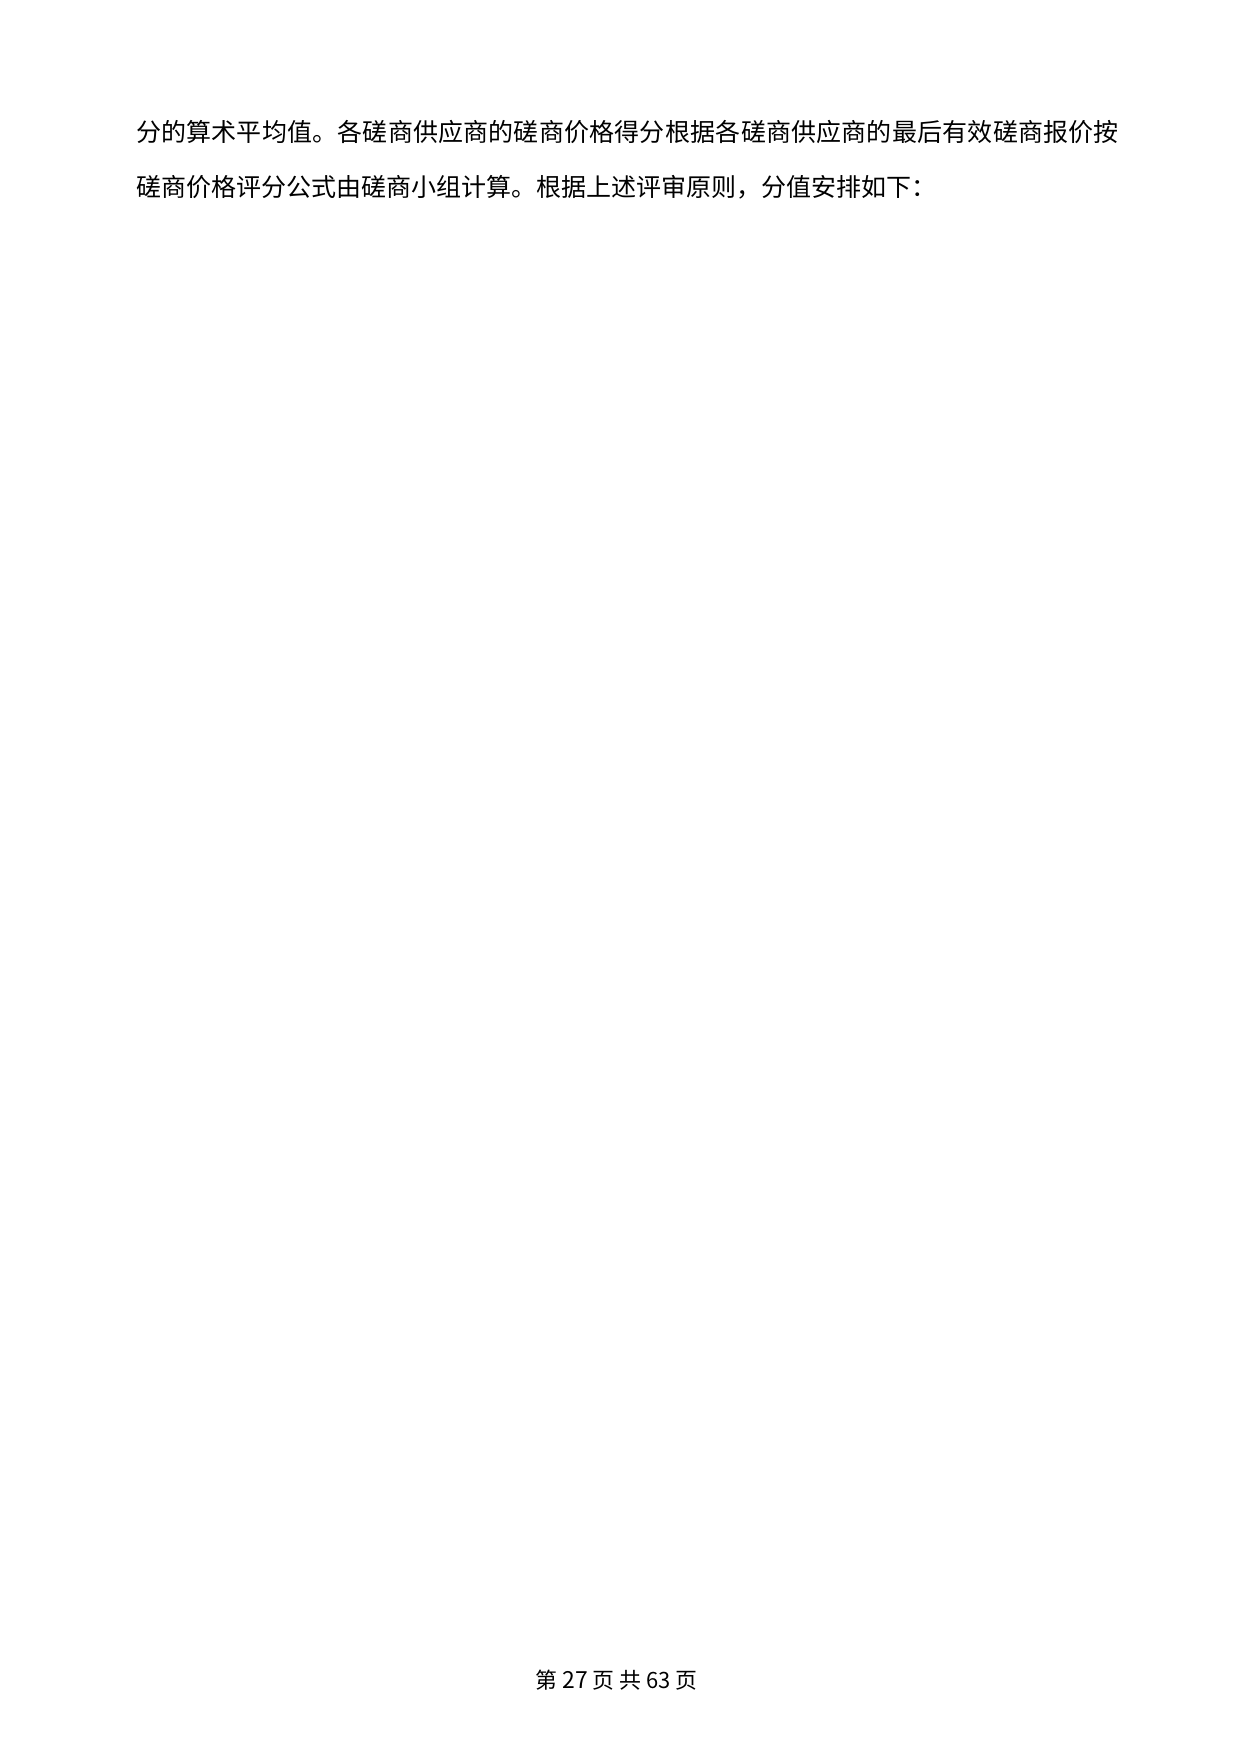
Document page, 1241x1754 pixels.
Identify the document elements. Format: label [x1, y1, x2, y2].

text [136, 112, 1122, 203]
